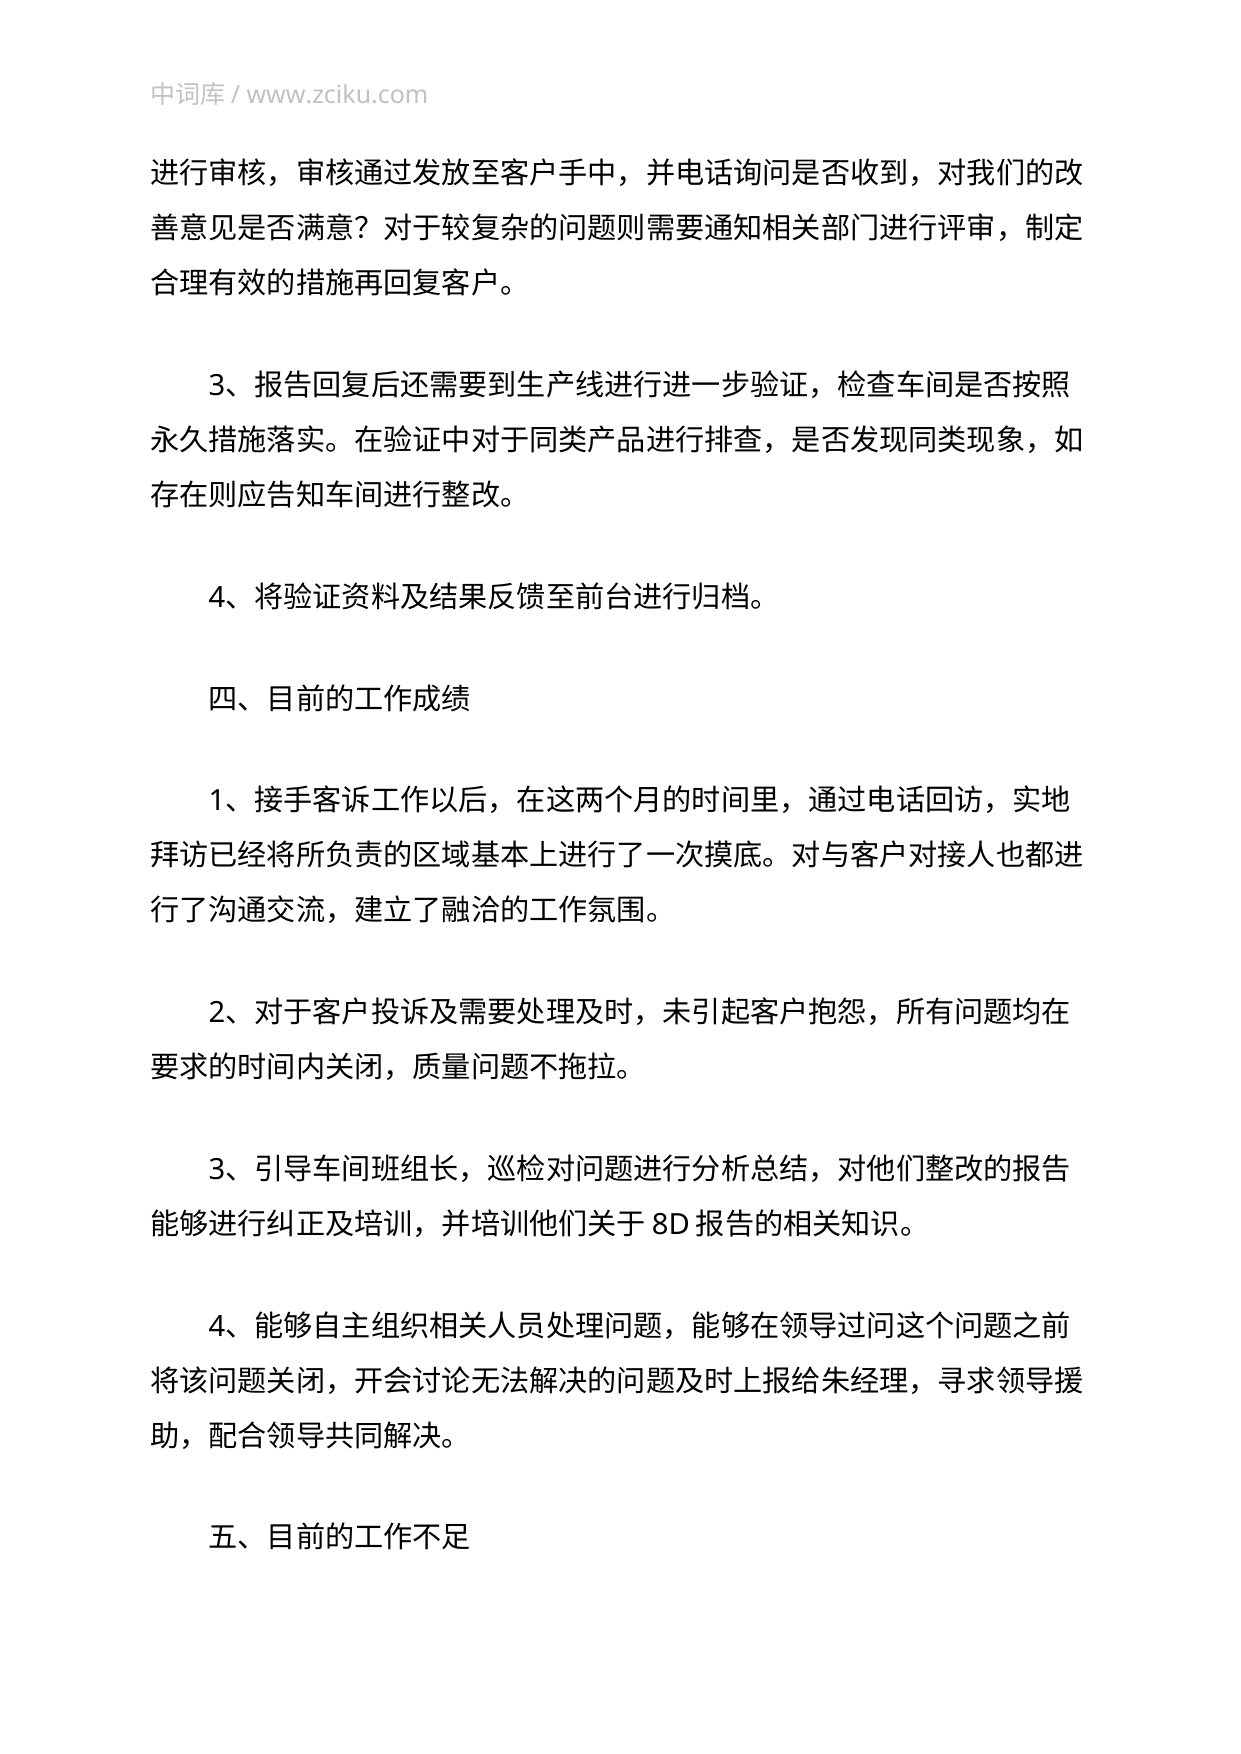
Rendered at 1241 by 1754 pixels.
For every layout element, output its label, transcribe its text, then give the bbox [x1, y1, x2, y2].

text 4、能够自主组织相关人员处理问题，能够在领导过问这个问题之前将该问题关闭，开会讨论无法解决的问题及时上报给朱经理，寻求领导援助，配合领导共同解决。 [150, 1302, 1090, 1454]
text 3、报告回复后还需要到生产线进行进一步验证，检查车间是否按照永久措施落实。在验证中对于同类产品进行排查，是否发现同类现象，如存在则应告知车间进行整改。 [150, 362, 1090, 514]
text 1、接手客诉工作以后，在这两个月的时间里，通过电话回访，实地拜访已经将所负责的区域基本上进行了一次摸底。对与客户对接人也都进行了沟通交流，建立了融洽的工作氛围。 [150, 777, 1090, 929]
text 五、目前的工作不足 [150, 1514, 1090, 1556]
text 2、对于客户投诉及需要处理及时，未引起客户抱怨，所有问题均在要求的时间内关闭，质量问题不拖拉。 [150, 989, 1090, 1086]
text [150, 150, 1090, 302]
text 3、引导车间班组长，巡检对问题进行分析总结，对他们整改的报告能够进行纠正及培训，并培训他们关于8D报告的相关知识。 [150, 1145, 1090, 1243]
text 四、目前的工作成绩 [150, 675, 1090, 717]
text 4、将验证资料及结果反馈至前台进行归档。 [150, 573, 1090, 616]
